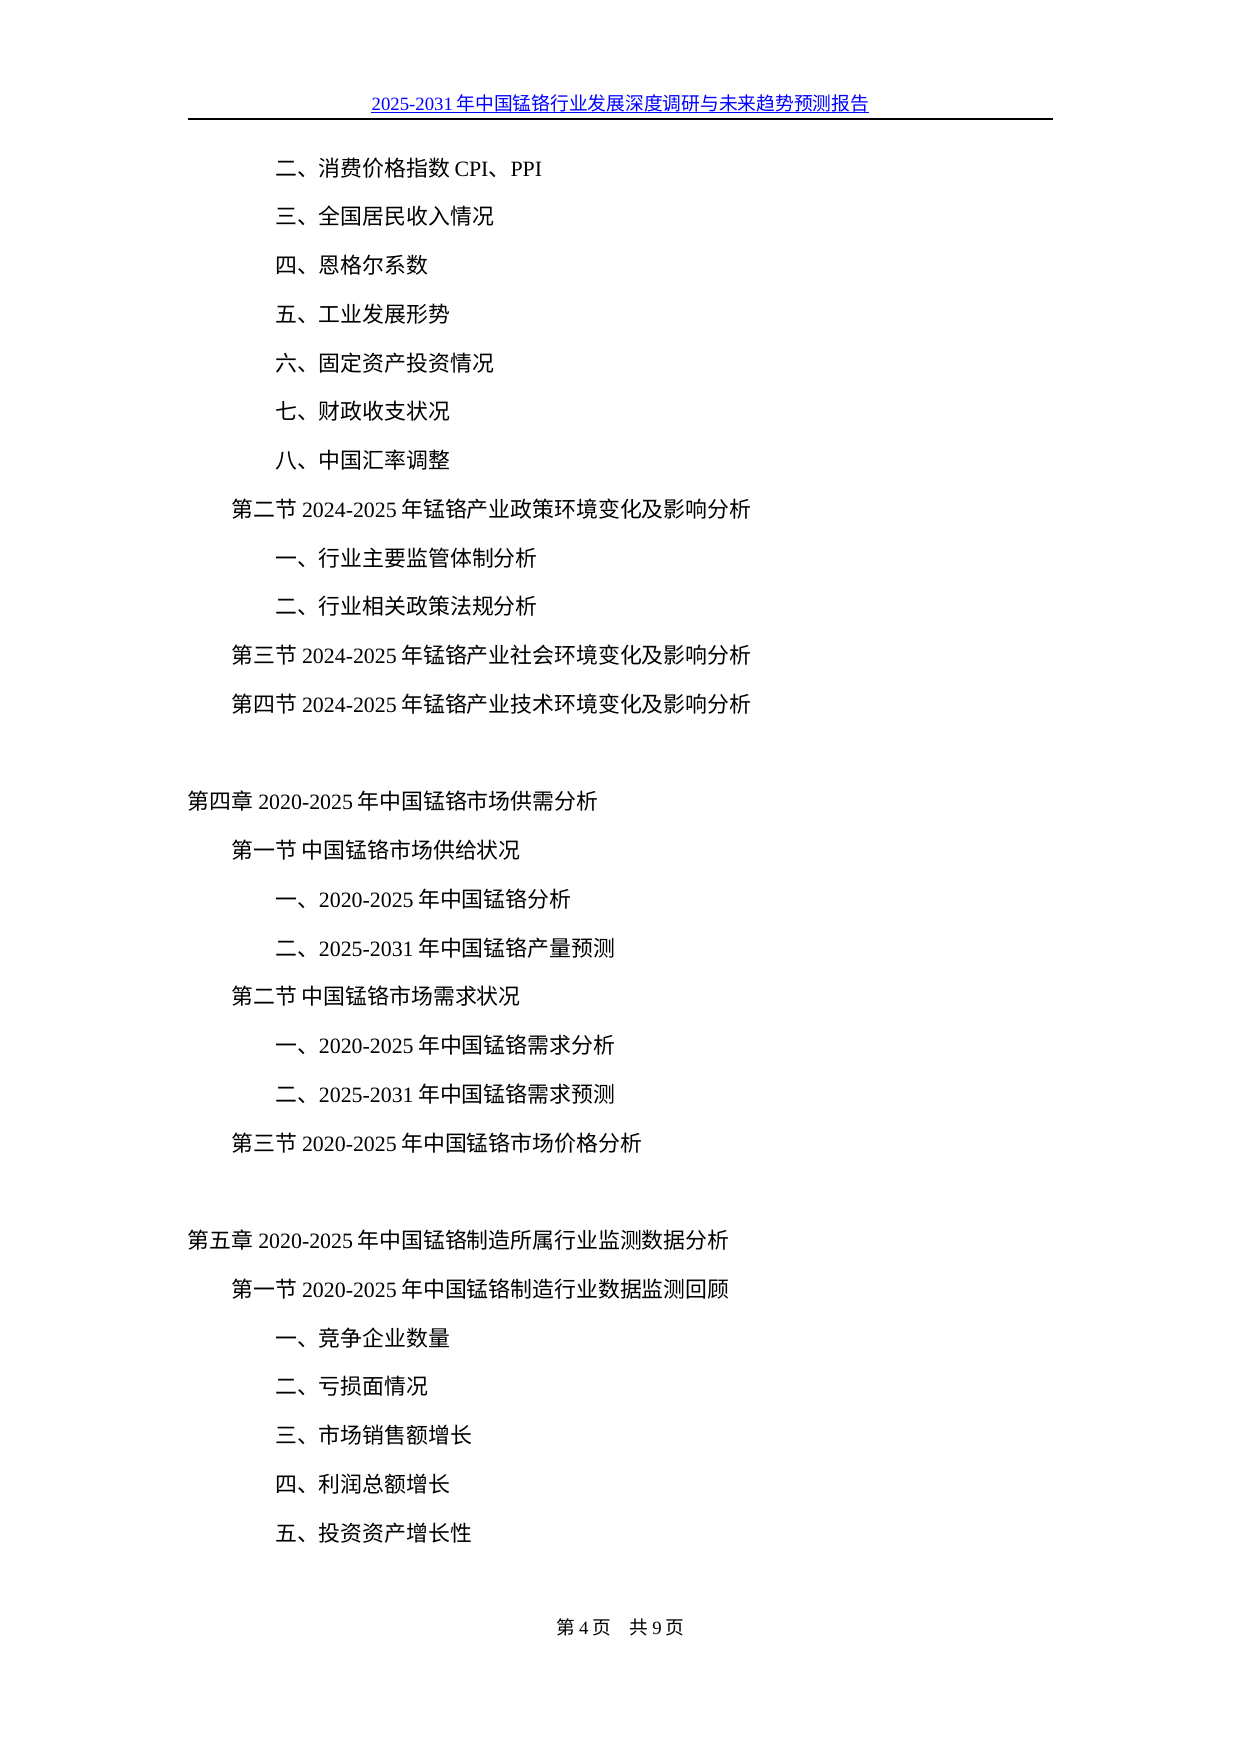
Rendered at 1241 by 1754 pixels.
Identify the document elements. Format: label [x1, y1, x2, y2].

text [187, 150, 1053, 1548]
